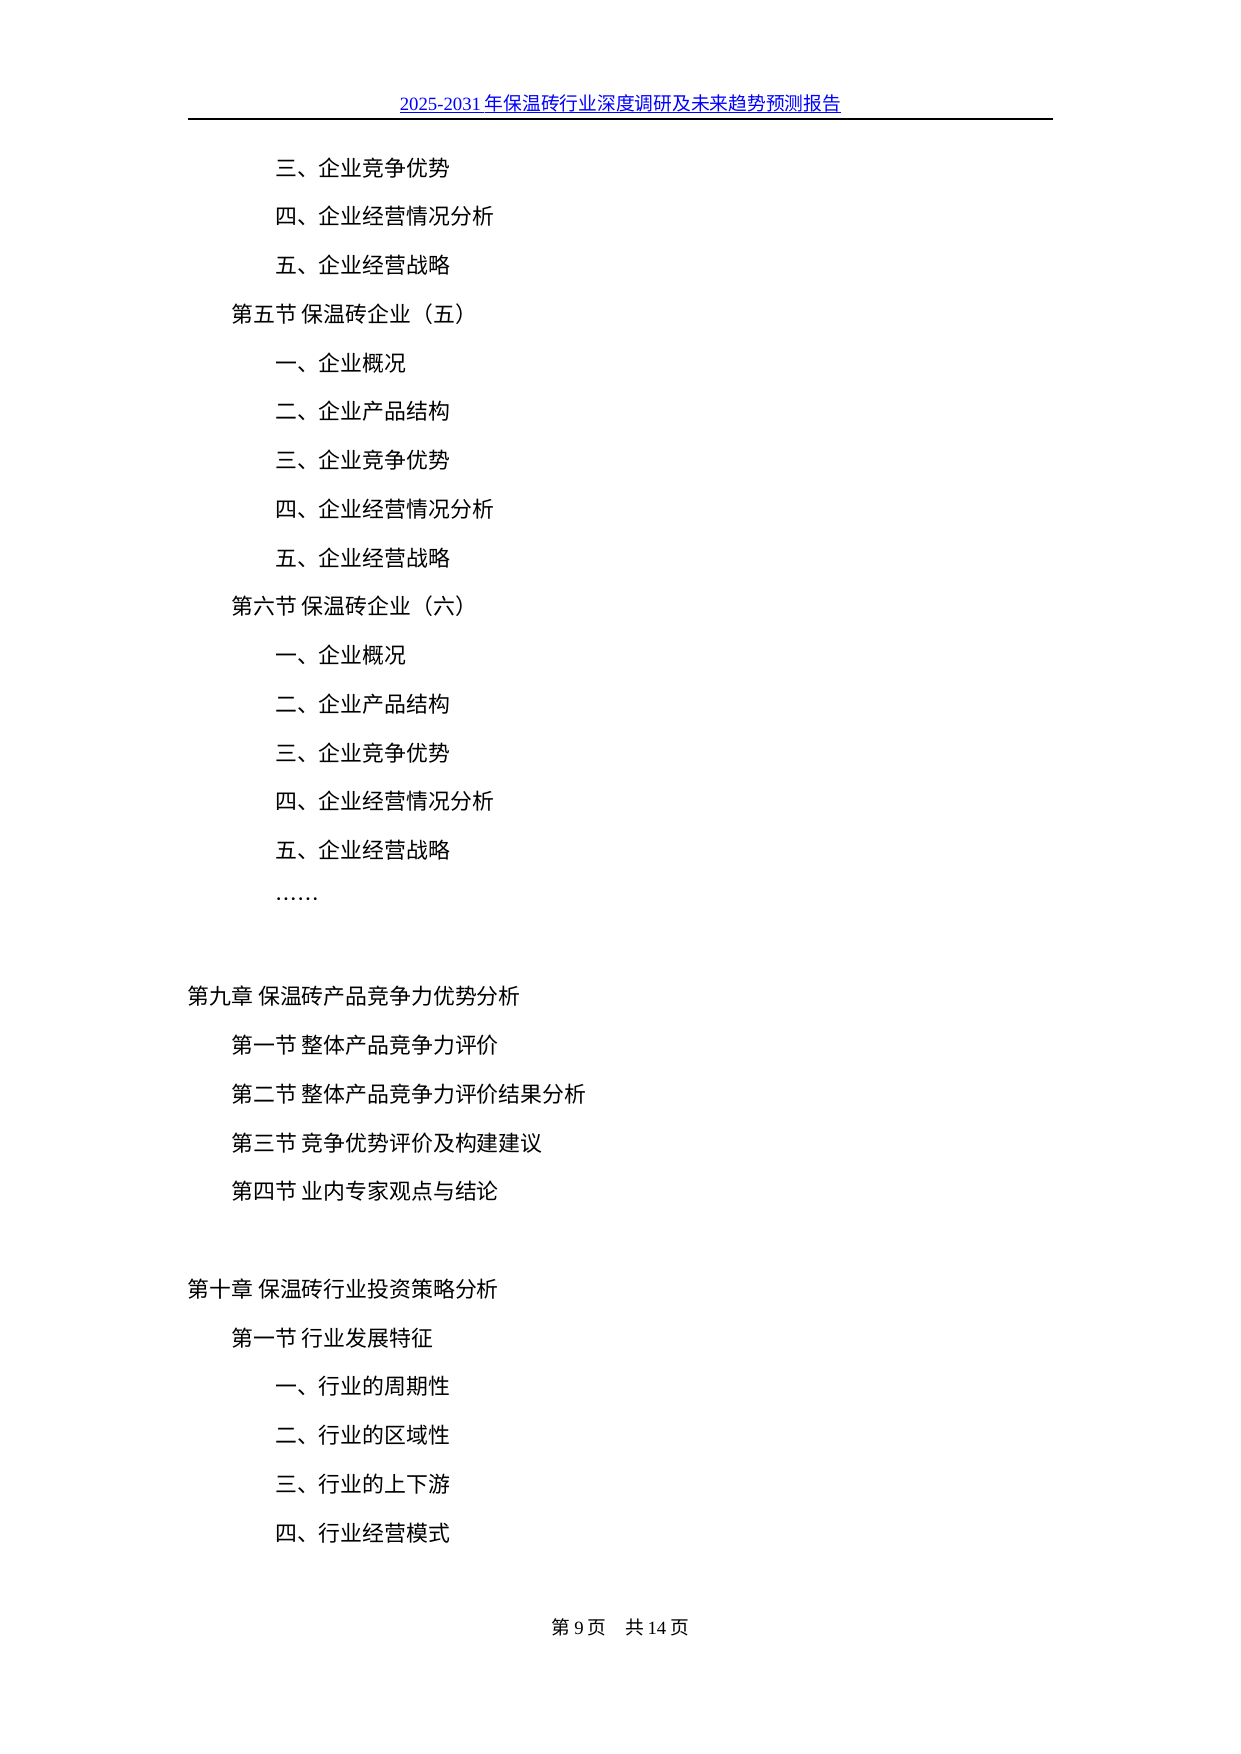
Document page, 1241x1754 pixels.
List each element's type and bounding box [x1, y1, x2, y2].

text [187, 150, 1053, 1548]
